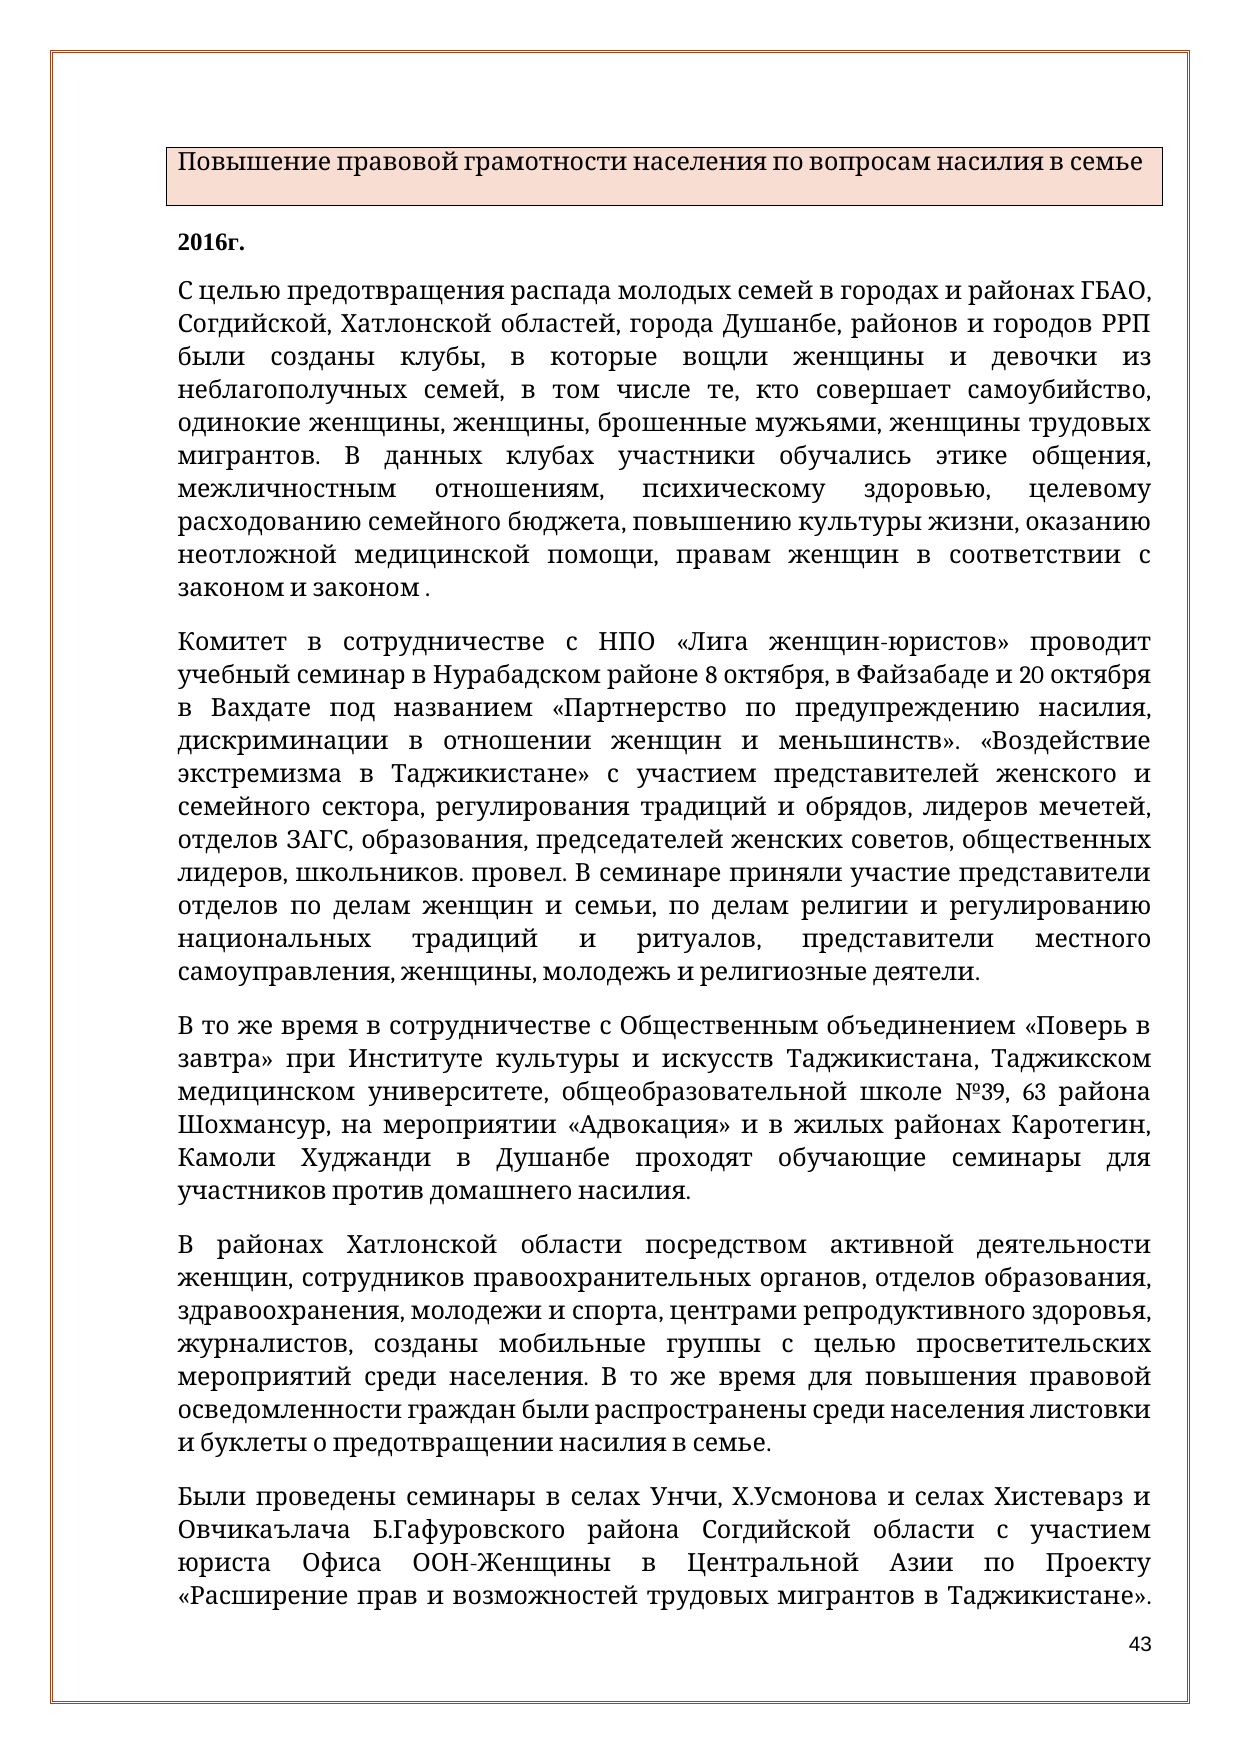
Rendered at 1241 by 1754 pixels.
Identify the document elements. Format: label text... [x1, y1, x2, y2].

text В районах Хатлонской области посредством активной деятельности женщин, сотрудников правоохранительных органов, отделов образования, здравоохранения, молодежи и спорта, центрами репродуктивного здоровья, журналистов, созданы мобильные группы с целью просветительских мероприятий среди населения. В то же время для повышения правовой осведомленности граждан были распространены среди населения листовки и буклеты о предотвращении насилия в семье. [177, 1231, 1152, 1458]
text В то же время в сотрудничестве с Общественным объединением «Поверь в завтра» при Институте культуры и искусств Таджикистана, Таджикском медицинском университете, общеобразовательной школе №39, 63 района Шохмансур, на мероприятии «Адвокация» и в жилых районах Каротегин, Камоли Худжанди в Душанбе проходят обучающие семинары для участников против домашнего насилия. [177, 1012, 1152, 1206]
text Комитет в сотрудничестве с НПО «Лига женщин-юристов» проводит учебный семинар в Нурабадском районе 8 октября, в Файзабаде и 20 октября в Вахдате под названием «Партнерство по предупреждению насилия, дискриминации в отношении женщин и меньшинств». «Воздействие экстремизма в Таджикистане» с участием представителей женского и семейного сектора, регулирования традиций и обрядов, лидеров мечетей, отделов ЗАГС, образования, председателей женских советов, общественных лидеров, школьников. провел. В семинаре приняли участие представители отделов по делам женщин и семьи, по делам религии и регулированию национальных традиций и ритуалов, представители местного самоуправления, женщины, молодежь и религиозные деятели. [177, 628, 1152, 987]
table_header Повышение правовой грамотности населения по вопросам насилия в семье [167, 148, 1162, 205]
text 2016г. [177, 227, 1152, 256]
text С целью предотвращения распада молодых семей в городах и районах ГБАО, Согдийской, Хатлонской областей, города Душанбе, районов и городов РРП были созданы клубы, в которые вощли женщины и девочки из неблагополучных семей, в том числе те, кто совершает самоубийство, одинокие женщины, женщины, брошенные мужьями, женщины трудовых мигрантов. В данных клубах участники обучались этике общения, межличностным отношениям, психическому здоровью, целевому расходованию семейного бюджета, повышению культуры жизни, оказанию неотложной медицинской помощи, правам женщин в соответствии с законом и законом . [177, 277, 1152, 603]
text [177, 1483, 1152, 1611]
